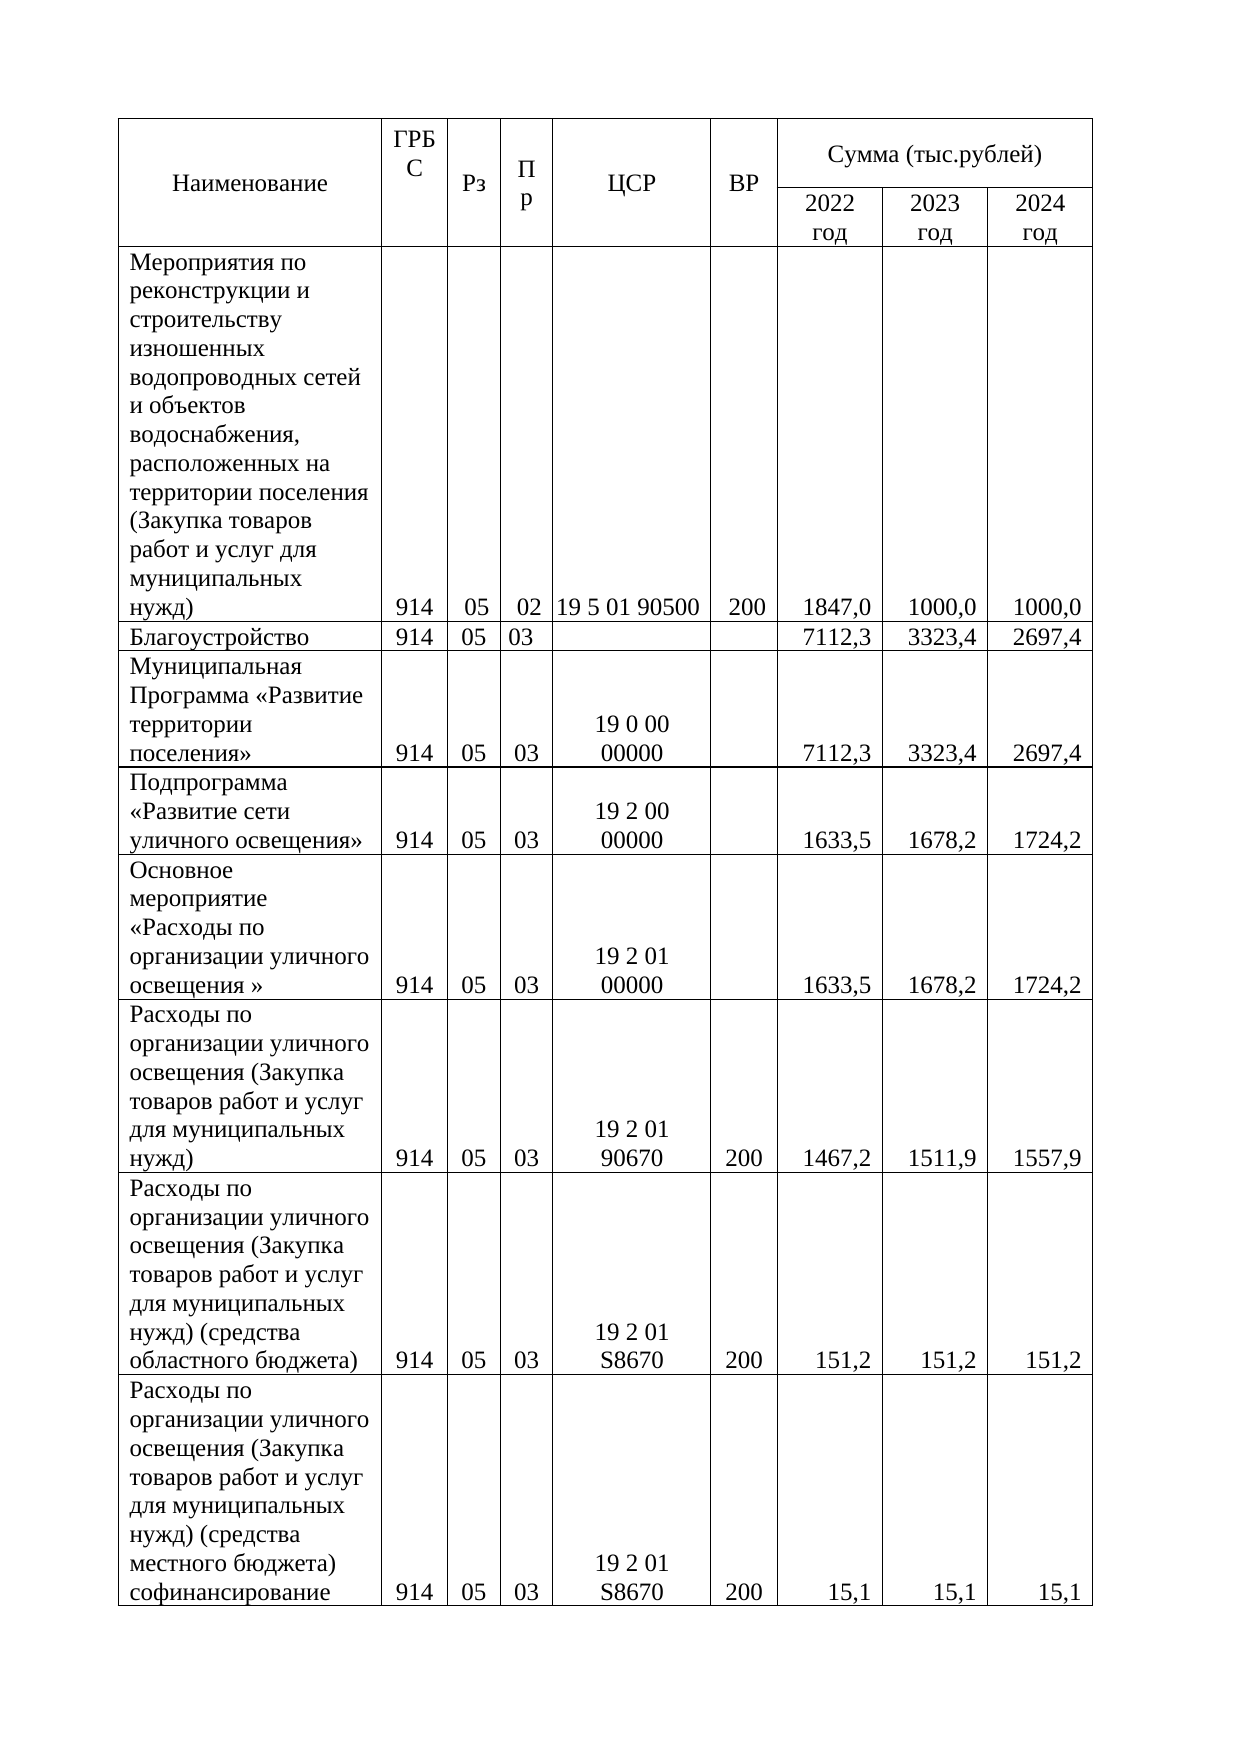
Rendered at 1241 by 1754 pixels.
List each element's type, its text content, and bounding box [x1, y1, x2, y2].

table_cell 200 [711, 1173, 777, 1374]
table_cell 05 [448, 651, 500, 766]
table_cell 1000,0 [988, 247, 1092, 621]
table_cell 05 [448, 855, 500, 998]
table_cell 1633,5 [778, 855, 882, 998]
table_cell 2024 год [988, 188, 1092, 246]
table_cell [553, 622, 710, 650]
table_cell 151,2 [883, 1173, 987, 1374]
table_cell 03 [501, 855, 552, 998]
table_cell 1511,9 [883, 1000, 987, 1172]
table_cell 1557,9 [988, 1000, 1092, 1172]
table_cell 1678,2 [883, 768, 987, 854]
table_cell 200 [711, 247, 777, 621]
table_cell [711, 651, 777, 766]
table_header Сумма (тыс.рублей) [778, 119, 1092, 187]
table_cell Благоустройство [119, 622, 381, 650]
table_cell 19 0 00 00000 [553, 651, 710, 766]
table_cell Расходы по организации уличного освещения (Закупка товаров работ и услуг для муниципальных нужд) (средства местного бюджета) софинансирование [119, 1375, 381, 1605]
table_cell 2022 год [778, 188, 882, 246]
table_cell Подпрограмма «Развитие сети уличного освещения» [119, 768, 381, 854]
table_cell 19 2 01 90670 [553, 1000, 710, 1172]
table_cell 03 [501, 651, 552, 766]
table_cell 7112,3 [778, 651, 882, 766]
table_cell 05 [448, 768, 500, 854]
table_cell 914 [382, 768, 447, 854]
table_cell 914 [382, 1375, 447, 1605]
table_cell Муниципальная Программа «Развитие территории поселения» [119, 651, 381, 766]
table_cell [382, 187, 447, 246]
table_cell 03 [501, 622, 552, 650]
table_cell 3323,4 [883, 651, 987, 766]
table_cell 03 [501, 768, 552, 854]
table_header ВР [711, 119, 777, 246]
table_cell 914 [382, 855, 447, 998]
table_cell 1724,2 [988, 768, 1092, 854]
table_cell Расходы по организации уличного освещения (Закупка товаров работ и услуг для муниципальных нужд) (средства областного бюджета) [119, 1173, 381, 1374]
table_cell 19 2 01 00000 [553, 855, 710, 998]
table_cell 200 [711, 1000, 777, 1172]
table_cell 1724,2 [988, 855, 1092, 998]
table_header Рз [448, 119, 500, 246]
table_cell 05 [448, 247, 500, 621]
table_cell 1633,5 [778, 768, 882, 854]
table_header ГРБС [382, 119, 447, 187]
table_cell 1678,2 [883, 855, 987, 998]
table_cell 19 2 01 S8670 [553, 1173, 710, 1374]
table_cell 02 [501, 247, 552, 621]
table_cell 1467,2 [778, 1000, 882, 1172]
table_cell [711, 622, 777, 650]
table_cell 05 [448, 622, 500, 650]
table_cell [711, 855, 777, 998]
table_cell 1847,0 [778, 247, 882, 621]
table_cell 914 [382, 622, 447, 650]
table_cell 19 2 00 00000 [553, 768, 710, 854]
table_cell 2697,4 [988, 622, 1092, 650]
table_cell 03 [501, 1000, 552, 1172]
table_cell 19 2 01 S8670 [553, 1375, 710, 1605]
table_cell 151,2 [988, 1173, 1092, 1374]
table_header Наименование [119, 119, 381, 246]
table_cell 914 [382, 1000, 447, 1172]
table_header ЦСР [553, 119, 710, 246]
table_cell 05 [448, 1375, 500, 1605]
table_cell 2697,4 [988, 651, 1092, 766]
table_cell 05 [448, 1000, 500, 1172]
table_cell 05 [448, 1173, 500, 1374]
table_cell Основное мероприятие «Расходы по организации уличного освещения » [119, 855, 381, 998]
table_cell 3323,4 [883, 622, 987, 650]
table_cell 19 5 01 90500 [553, 247, 710, 621]
table_cell 914 [382, 651, 447, 766]
table_cell 15,1 [778, 1375, 882, 1605]
table_cell 914 [382, 1173, 447, 1374]
table_cell 03 [501, 1375, 552, 1605]
table_cell 15,1 [883, 1375, 987, 1605]
table_cell 03 [501, 1173, 552, 1374]
table_cell 1000,0 [883, 247, 987, 621]
table_cell Расходы по организации уличного освещения (Закупка товаров работ и услуг для муниципальных нужд) [119, 1000, 381, 1172]
table_cell 914 [382, 247, 447, 621]
table_cell [711, 768, 777, 854]
table_cell 151,2 [778, 1173, 882, 1374]
table_cell 15,1 [988, 1375, 1092, 1605]
table_cell 200 [711, 1375, 777, 1605]
table_cell Мероприятия по реконструкции и строительству изношенных водопроводных сетей и объектов водоснабжения, расположенных на территории поселения (Закупка товаров работ и услуг для муниципальных нужд) [119, 247, 381, 621]
table_cell 2023 год [883, 188, 987, 246]
table_header Пр [501, 119, 552, 246]
table_cell 7112,3 [778, 622, 882, 650]
